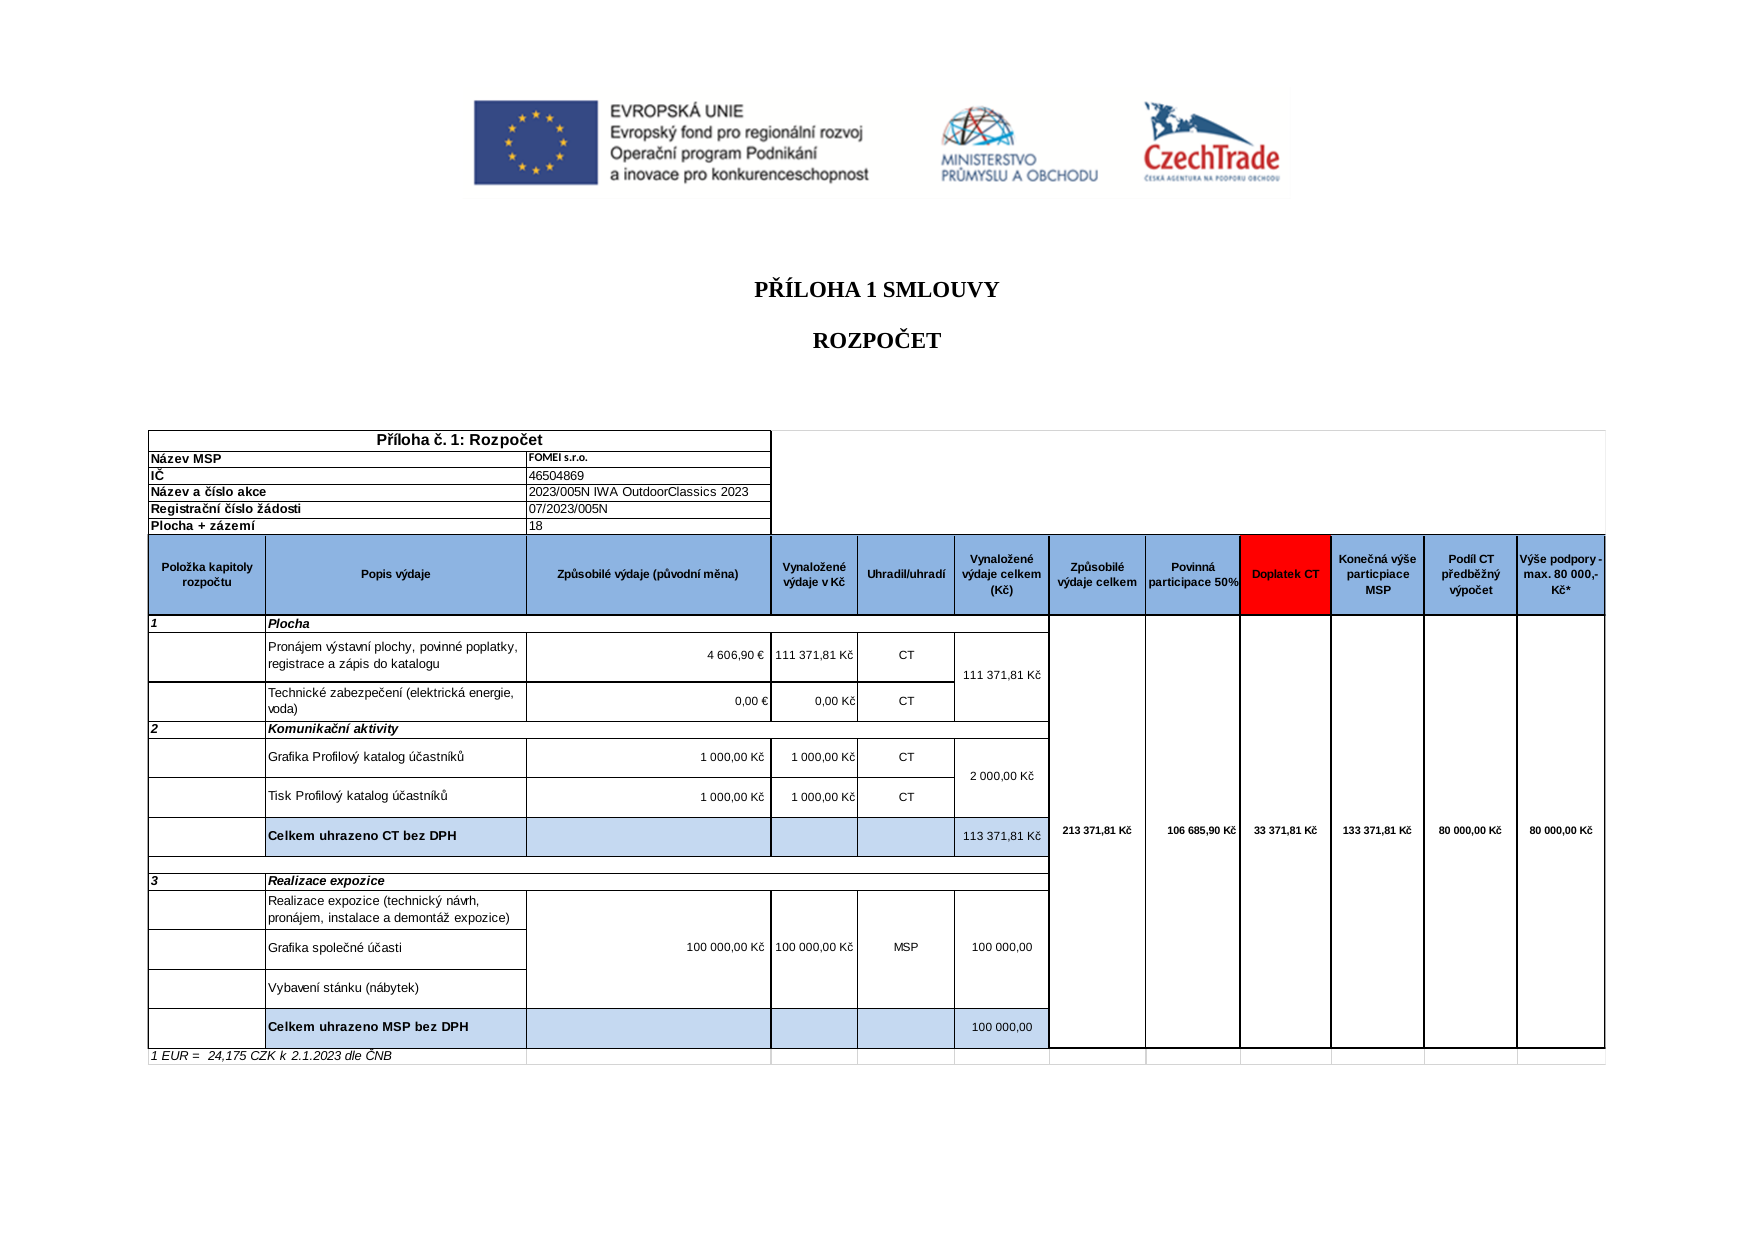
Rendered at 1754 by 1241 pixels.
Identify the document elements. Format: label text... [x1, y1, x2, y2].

title PŘÍLOHA 1 smlouvy [148, 276, 1606, 302]
title rozpočet [148, 327, 1606, 353]
picture [462, 87, 1292, 200]
